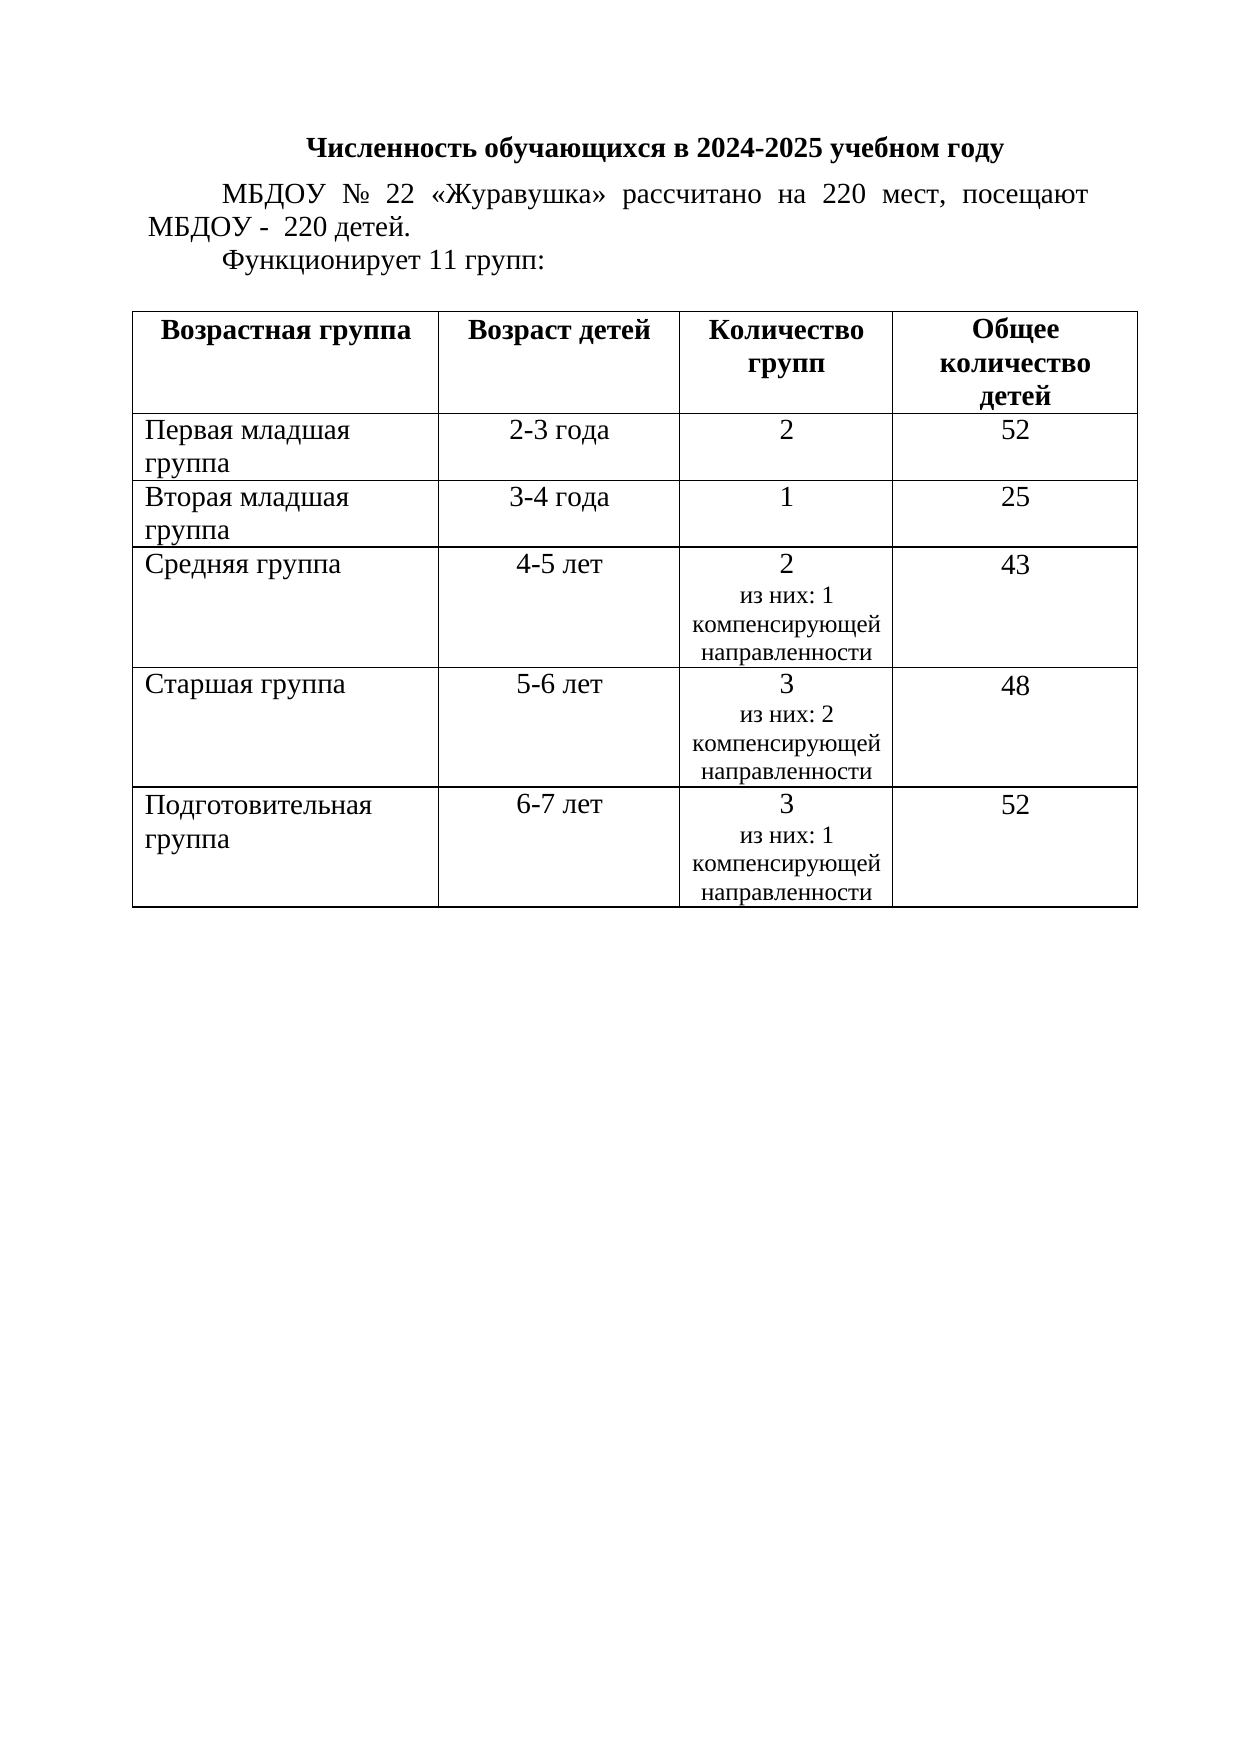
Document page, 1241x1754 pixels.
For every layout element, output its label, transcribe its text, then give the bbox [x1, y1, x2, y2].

table_cell 43 [893, 548, 1137, 667]
table_cell 52 [893, 414, 1137, 479]
table_cell 4-5 лет [439, 548, 679, 667]
table_cell 3 из них: 1 компенсирующей направленности [680, 788, 892, 906]
table_cell Старшая группа [133, 668, 438, 786]
table_cell 6-7 лет [439, 788, 679, 906]
table_cell 3 из них: 2 компенсирующей направленности [680, 668, 892, 786]
table_cell 25 [893, 481, 1137, 546]
table_cell Подготовительная группа [133, 788, 438, 906]
table_cell 5-6 лет [439, 668, 679, 786]
table_cell 52 [893, 788, 1137, 906]
table_cell 3-4 года [439, 481, 679, 546]
table_cell 2 [680, 414, 892, 479]
text Численность обучающихся в 2024-2025 учебном году [221, 130, 1089, 164]
table_cell Первая младшая группа [133, 414, 438, 479]
table_cell 1 [680, 481, 892, 546]
table_header Общее количество детей [893, 312, 1137, 412]
text МБДОУ № 22 «Журавушка» рассчитано на 220 мест, посещают МБДОУ - 220 детей. [148, 176, 1089, 243]
table_cell 48 [893, 668, 1137, 786]
table_cell Средняя группа [133, 548, 438, 667]
table_cell Вторая младшая группа [133, 481, 438, 546]
text Функционирует 11 групп: [221, 243, 1152, 277]
table_header Возрастная группа [133, 312, 438, 412]
table_cell 2-3 года [439, 414, 679, 479]
table_header Возраст детей [439, 312, 679, 412]
table_cell 2 из них: 1 компенсирующей направленности [680, 548, 892, 667]
table_header Количество групп [680, 312, 892, 412]
